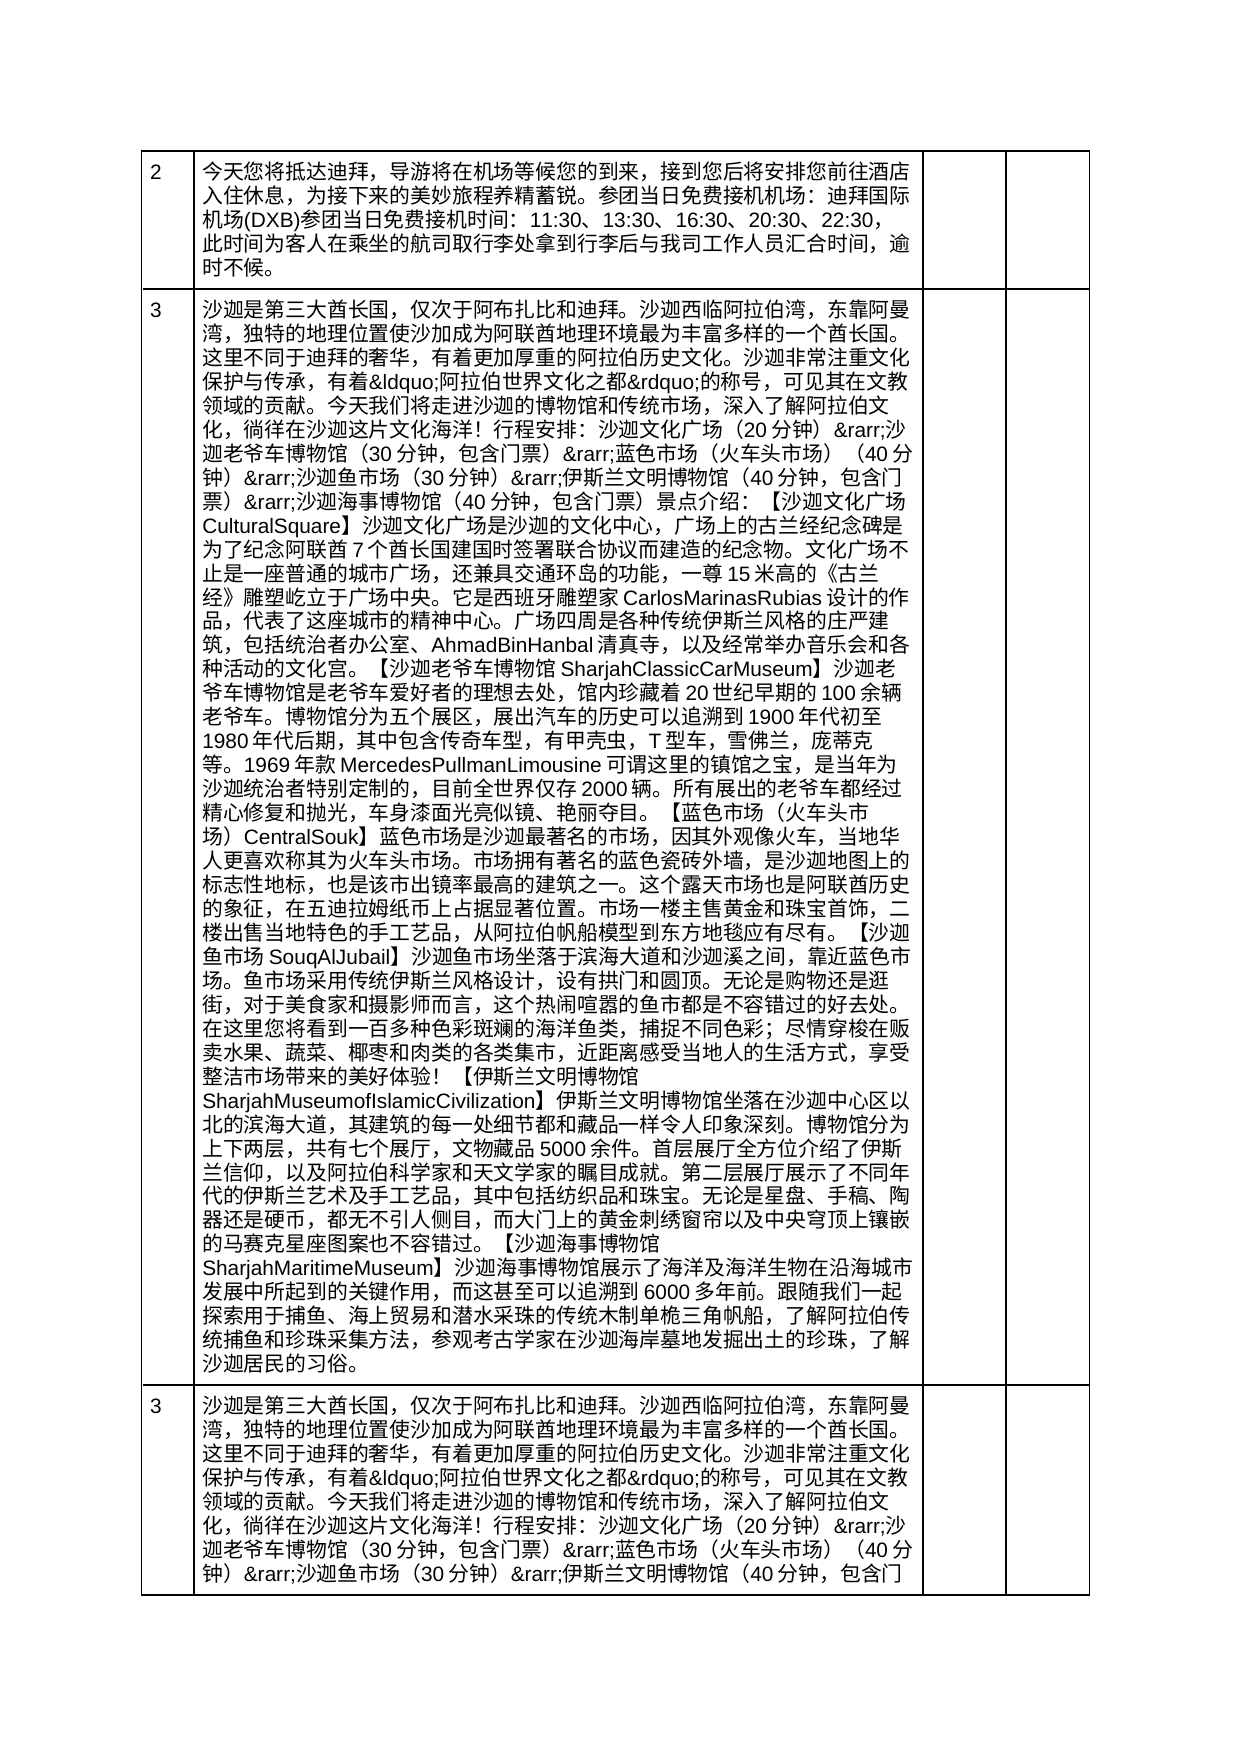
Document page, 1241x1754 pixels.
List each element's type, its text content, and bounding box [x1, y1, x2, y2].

table_cell [1007, 152, 1089, 288]
table_cell [1007, 1386, 1089, 1594]
table_cell 3 [142, 289, 193, 1384]
table_cell [924, 152, 1005, 288]
table_cell 3 [142, 1385, 193, 1594]
table_cell 2 [142, 152, 193, 288]
table_cell [924, 290, 1005, 1384]
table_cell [195, 1386, 922, 1594]
table_cell [1007, 290, 1089, 1384]
table_cell [924, 1386, 1005, 1594]
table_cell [195, 152, 922, 288]
